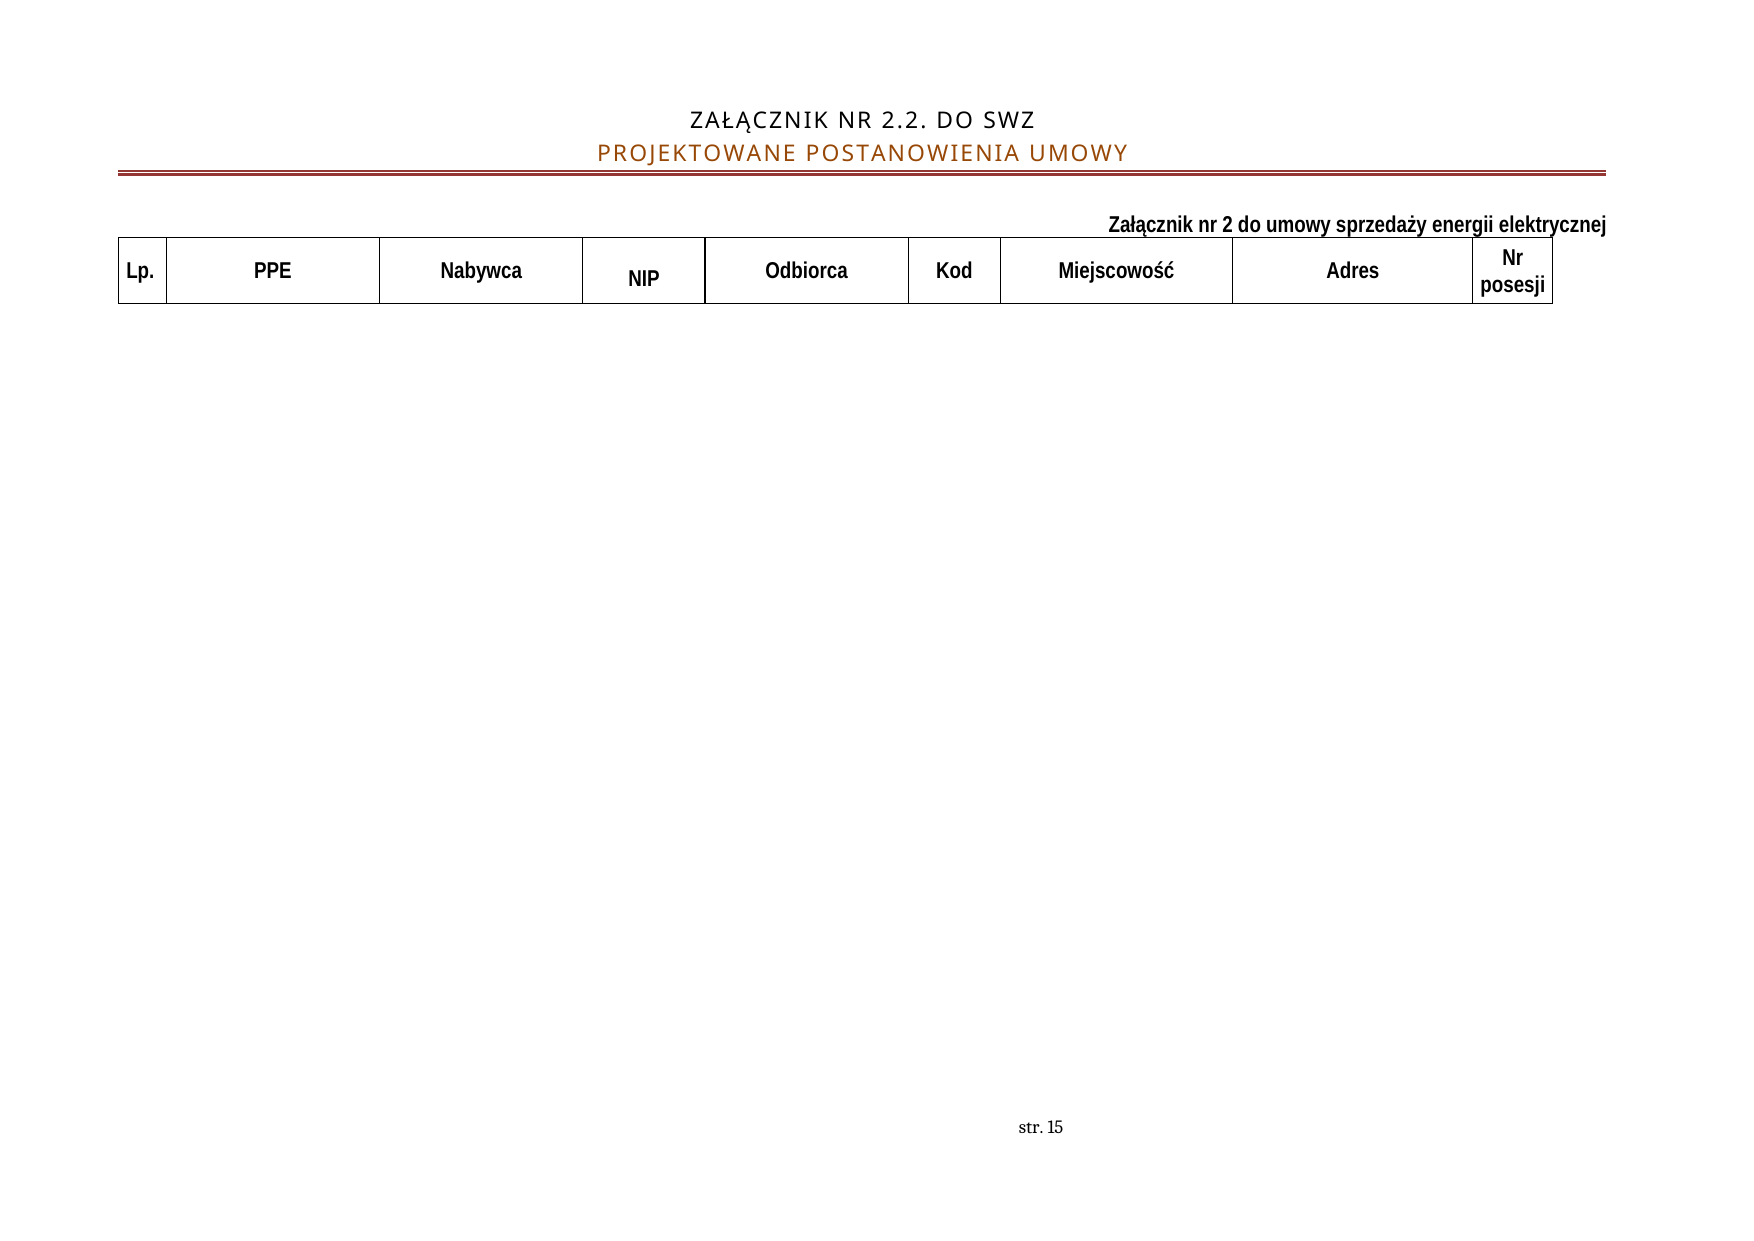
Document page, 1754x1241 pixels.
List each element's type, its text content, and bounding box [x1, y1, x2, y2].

text Załącznik nr 2 do umowy sprzedaży energii elektrycznej [118, 211, 1606, 237]
table_header Adres [1233, 238, 1472, 303]
table_header Nr posesji [1473, 238, 1552, 303]
table_header Nabywca [380, 238, 582, 303]
table_header Lp. [119, 238, 166, 303]
table_header NIP [583, 238, 704, 303]
table_header Odbiorca [706, 238, 908, 303]
table_header Kod [909, 238, 1000, 303]
table_header Miejscowość [1001, 238, 1232, 303]
table_header PPE [167, 238, 379, 303]
